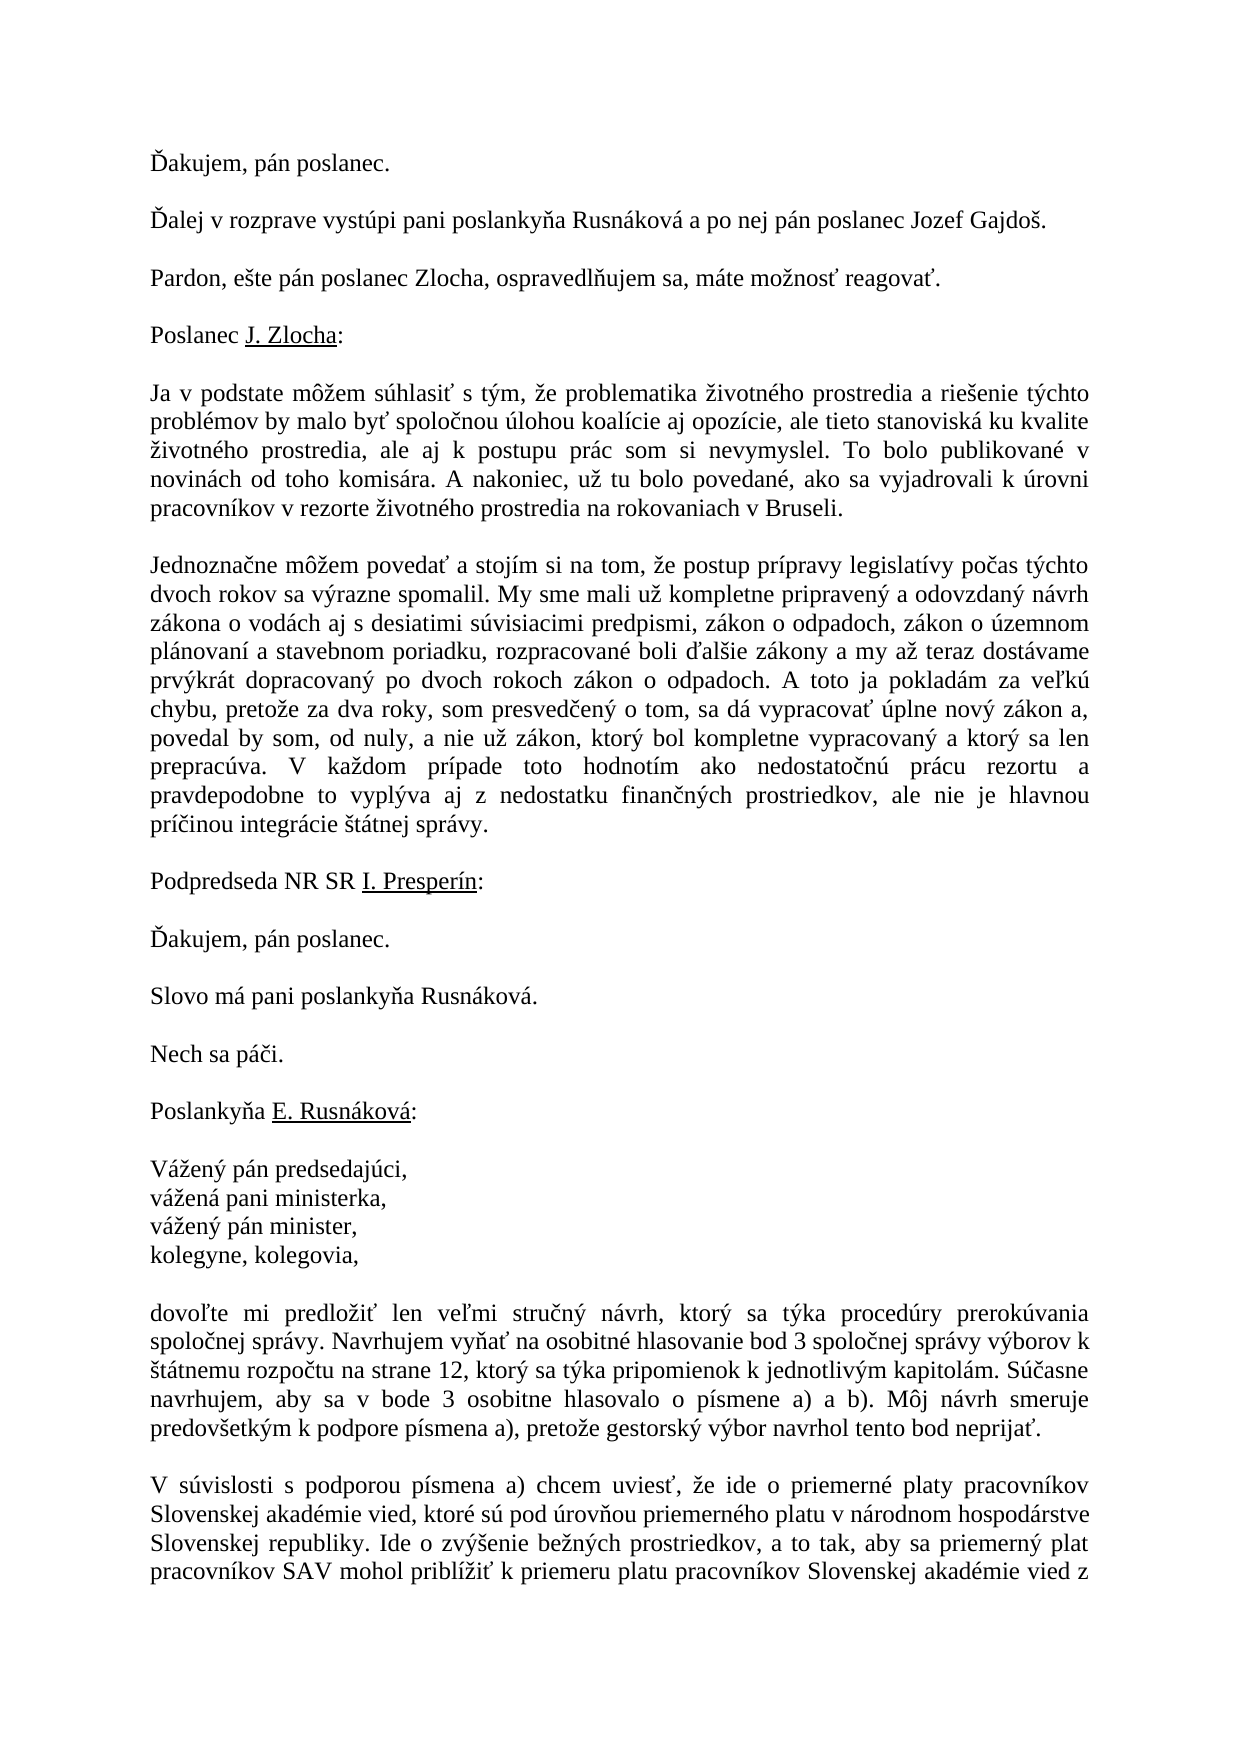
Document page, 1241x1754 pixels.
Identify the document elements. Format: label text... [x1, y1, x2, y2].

text vážená pani ministerka, [150, 1183, 1090, 1211]
text Poslankyňa E. Rusnáková: [150, 1096, 1090, 1125]
text Poslanec J. Zlocha: [150, 320, 1090, 349]
text Nech sa páči. [150, 1039, 1090, 1068]
text Vážený pán predsedajúci, [150, 1154, 1090, 1183]
text dovoľte mi predložiť len veľmi stručný návrh, ktorý sa týka procedúry prerokúvania spoločnej správy. Navrhujem vyňať na osobitné hlasovanie bod 3 spoločnej správy výborov k štátnemu rozpočtu na strane 12, ktorý sa týka pripomienok k jednotlivým kapitolám. Súčasne navrhujem, aby sa v bode 3 osobitne hlasovalo o písmene a) a b). Môj návrh smeruje predovšetkým k podpore písmena a), pretože gestorský výbor navrhol tento bod neprijať. [150, 1298, 1090, 1441]
text kolegyne, kolegovia, [150, 1240, 1090, 1269]
text Ďakujem, pán poslanec. [150, 148, 1090, 176]
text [150, 1470, 1090, 1585]
text Jednoznačne môžem povedať a stojím si na tom, že postup prípravy legislatívy počas týchto dvoch rokov sa výrazne spomalil. My sme mali už kompletne pripravený a odovzdaný návrh zákona o vodách aj s desiatimi súvisiacimi predpismi, zákon o odpadoch, zákon o územnom plánovaní a stavebnom poriadku, rozpracované boli ďalšie zákony a my až teraz dostávame prvýkrát dopracovaný po dvoch rokoch zákon o odpadoch. A toto ja pokladám za veľkú chybu, pretože za dva roky, som presvedčený o tom, sa dá vypracovať úplne nový zákon a, povedal by som, od nuly, a nie už zákon, ktorý bol kompletne vypracovaný a ktorý sa len prepracúva. V každom prípade toto hodnotím ako nedostatočnú prácu rezortu a pravdepodobne to vyplýva aj z nedostatku finančných prostriedkov, ale nie je hlavnou príčinou integrácie štátnej správy. [150, 550, 1090, 838]
text Slovo má pani poslankyňa Rusnáková. [150, 981, 1090, 1010]
text vážený pán minister, [150, 1211, 1090, 1240]
text Ďakujem, pán poslanec. [150, 924, 1090, 953]
text Ďalej v rozprave vystúpi pani poslankyňa Rusnáková a po nej pán poslanec Jozef Gajdoš. [150, 205, 1090, 234]
text Ja v podstate môžem súhlasiť s tým, že problematika životného prostredia a riešenie týchto problémov by malo byť spoločnou úlohou koalície aj opozície, ale tieto stanoviská ku kvalite životného prostredia, ale aj k postupu prác som si nevymyslel. To bolo publikované v novinách od toho komisára. A nakoniec, už tu bolo povedané, ako sa vyjadrovali k úrovni pracovníkov v rezorte životného prostredia na rokovaniach v Bruseli. [150, 378, 1090, 521]
text Pardon, ešte pán poslanec Zlocha, ospravedlňujem sa, máte možnosť reagovať. [150, 263, 1090, 291]
text Podpredseda NR SR I. Presperín: [150, 866, 1090, 895]
